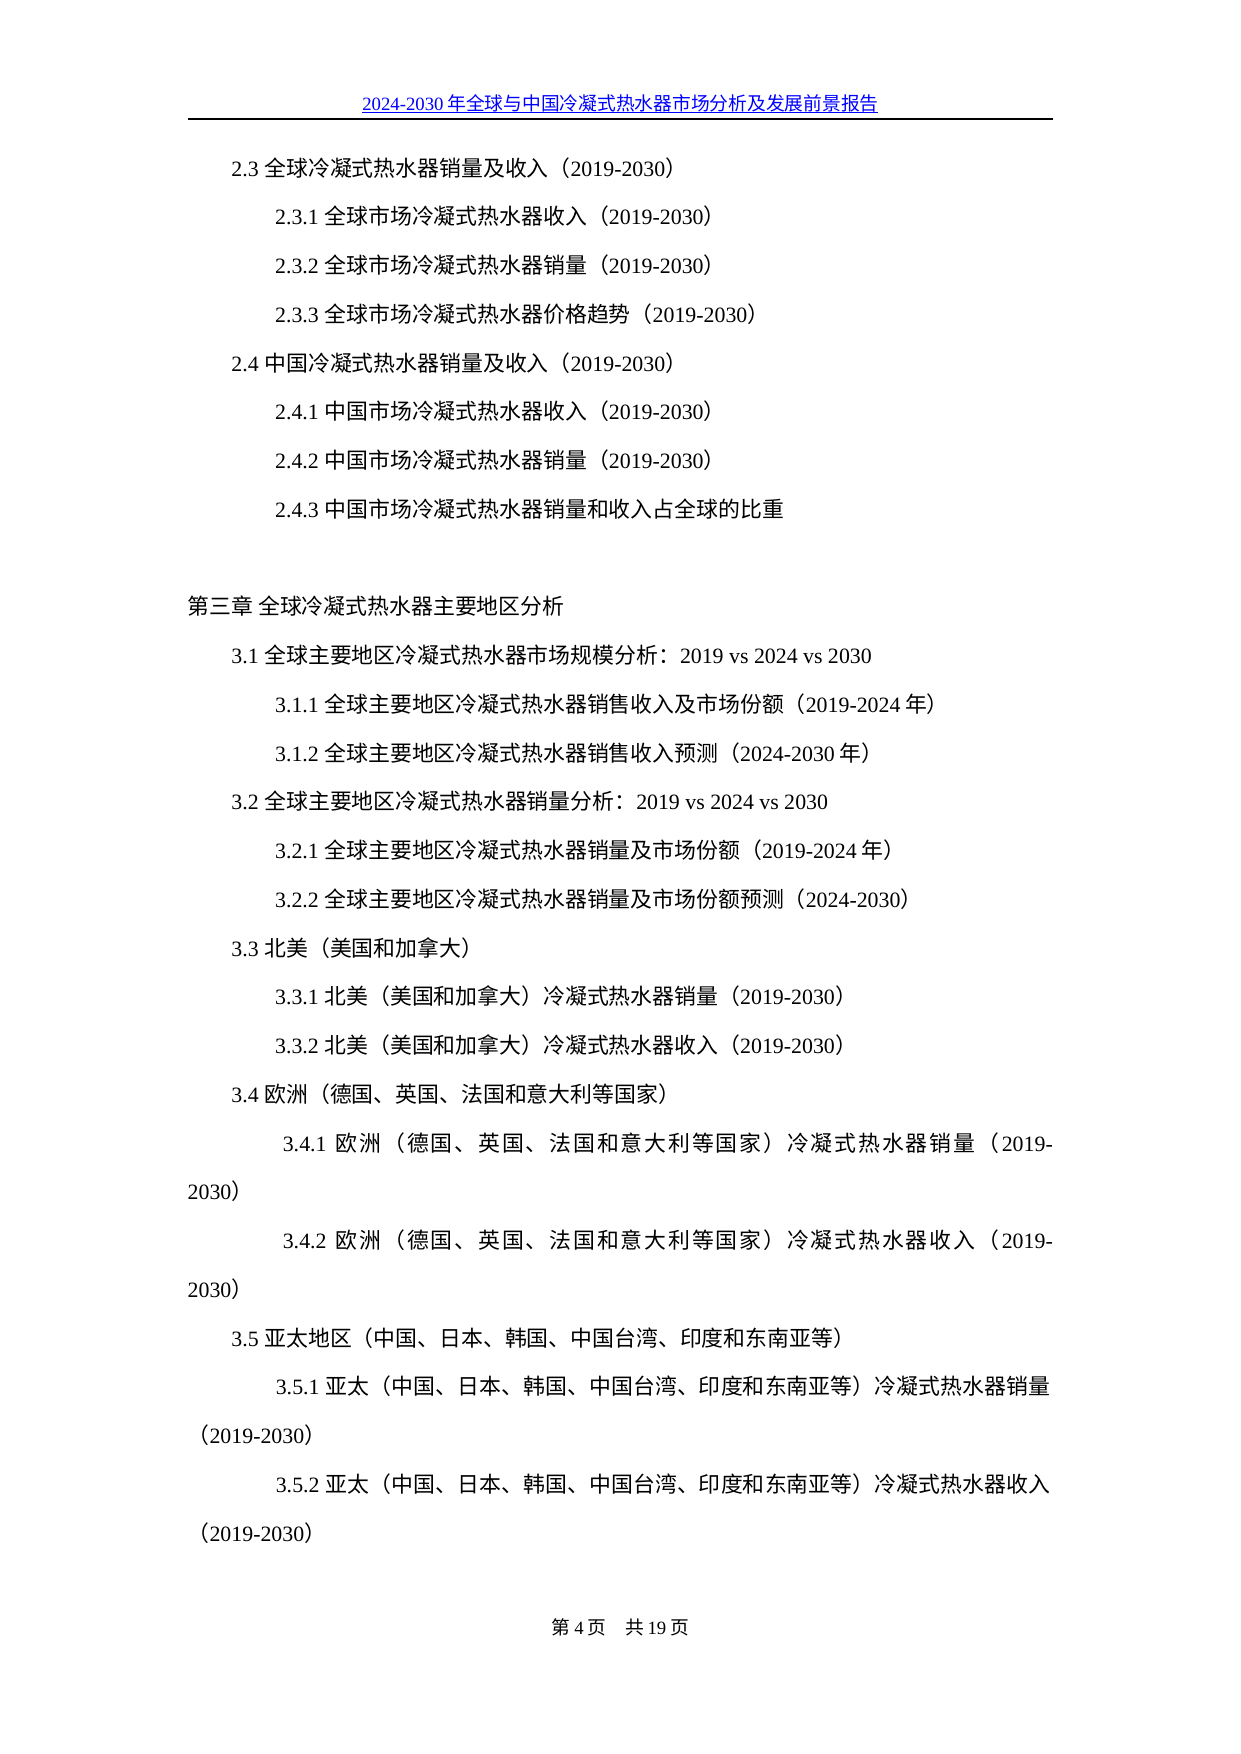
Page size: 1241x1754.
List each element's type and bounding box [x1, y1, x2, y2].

text [187, 150, 1053, 1548]
